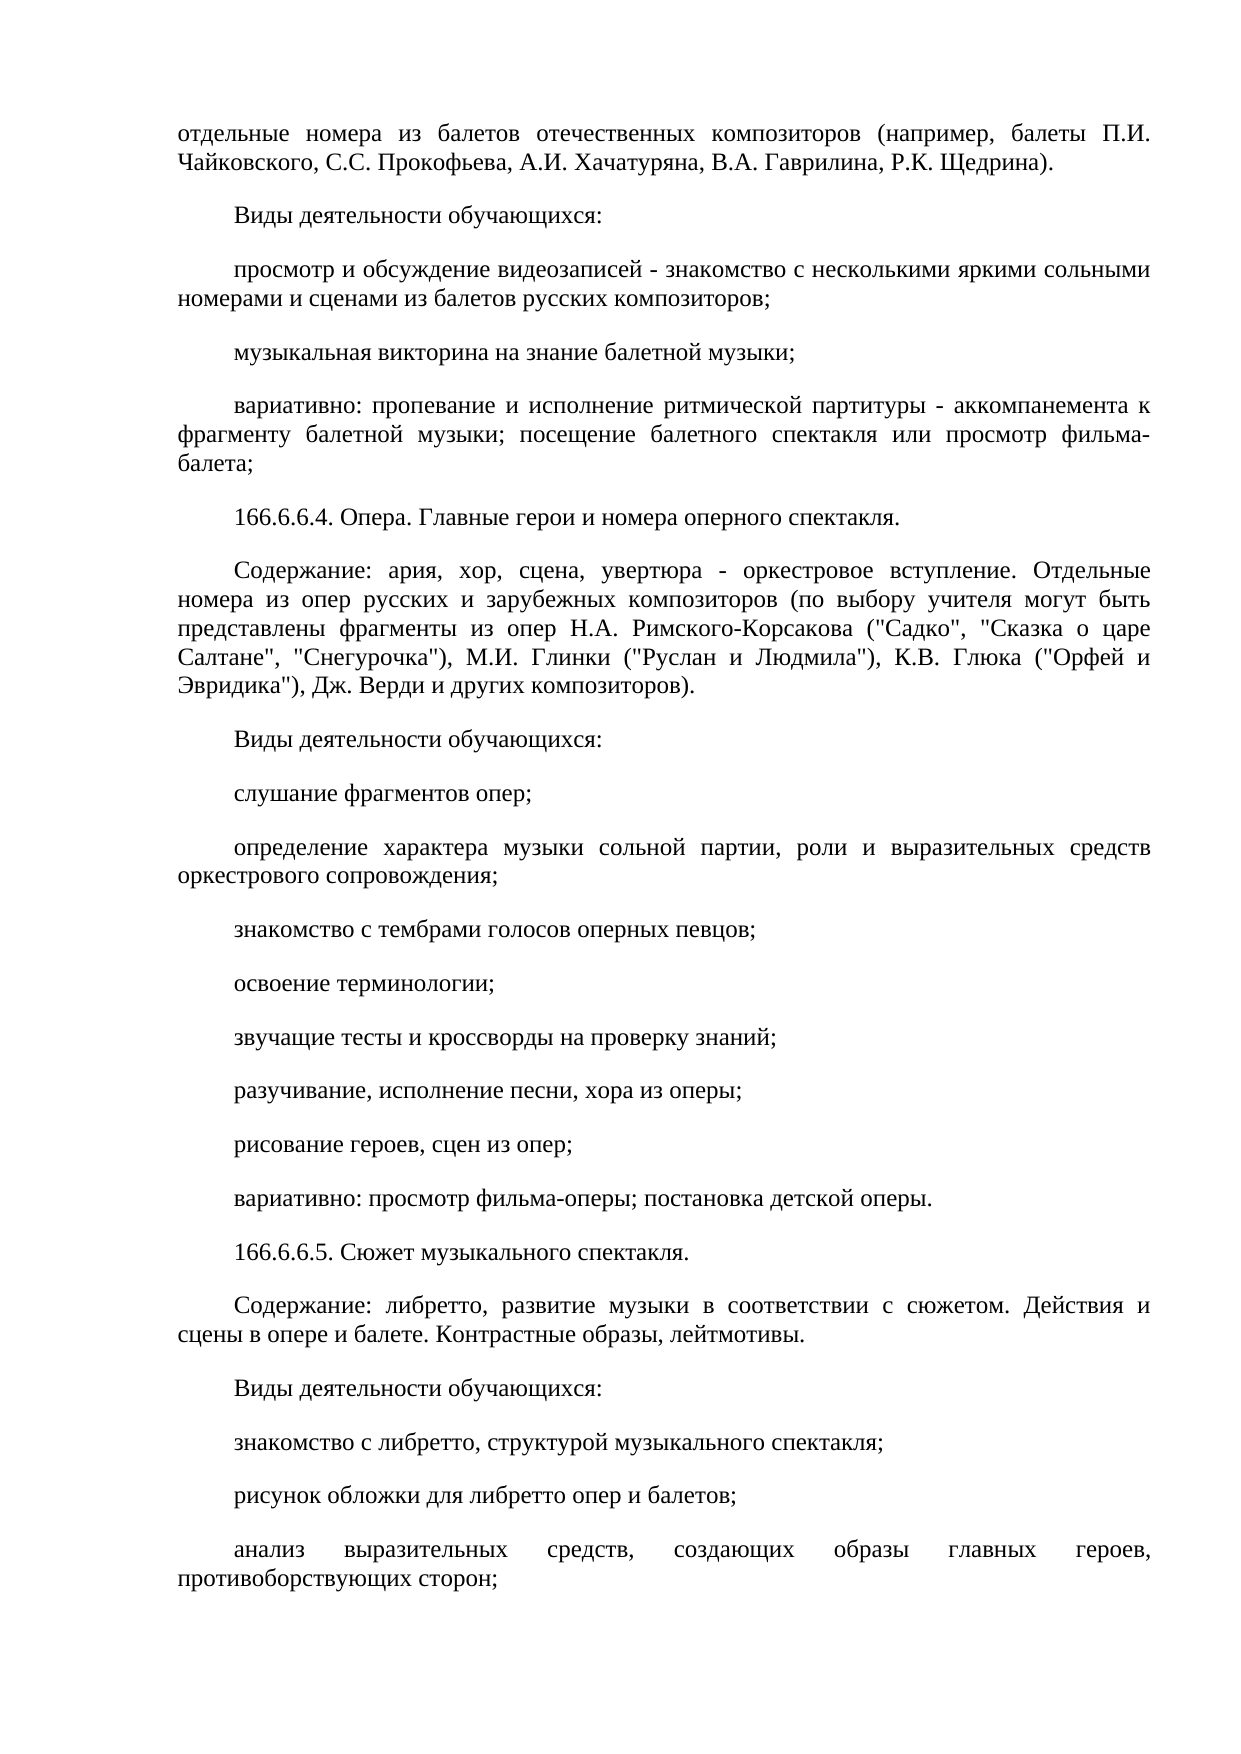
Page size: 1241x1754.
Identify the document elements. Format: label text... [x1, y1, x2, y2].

text разучивание, исполнение песни, хора из оперы; [177, 1076, 1152, 1104]
text 166.6.6.5. Сюжет музыкального спектакля. [177, 1237, 1152, 1266]
text рисование героев, сцен из опер; [177, 1129, 1152, 1158]
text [177, 118, 1152, 176]
text звучащие тесты и кроссворды на проверку знаний; [177, 1022, 1152, 1051]
text знакомство с либретто, структурой музыкального спектакля; [177, 1427, 1152, 1456]
text анализ выразительных средств, создающих образы главных героев, противоборствующих сторон; [177, 1534, 1152, 1592]
text музыкальная викторина на знание балетной музыки; [177, 337, 1152, 366]
text просмотр и обсуждение видеозаписей - знакомство с несколькими яркими сольными номерами и сценами из балетов русских композиторов; [177, 254, 1152, 312]
text 166.6.6.4. Опера. Главные герои и номера оперного спектакля. [177, 502, 1152, 531]
text определение характера музыки сольной партии, роли и выразительных средств оркестрового сопровождения; [177, 832, 1152, 889]
text слушание фрагментов опер; [177, 778, 1152, 807]
text вариативно: просмотр фильма-оперы; постановка детской оперы. [177, 1183, 1152, 1212]
text вариативно: пропевание и исполнение ритмической партитуры - аккомпанемента к фрагменту балетной музыки; посещение балетного спектакля или просмотр фильма-балета; [177, 391, 1152, 477]
text Виды деятельности обучающихся: [177, 724, 1152, 753]
text рисунок обложки для либретто опер и балетов; [177, 1481, 1152, 1509]
text Виды деятельности обучающихся: [177, 1373, 1152, 1402]
text знакомство с тембрами голосов оперных певцов; [177, 914, 1152, 943]
text освоение терминологии; [177, 968, 1152, 997]
text Содержание: либретто, развитие музыки в соответствии с сюжетом. Действия и сцены в опере и балете. Контрастные образы, лейтмотивы. [177, 1291, 1152, 1348]
text Виды деятельности обучающихся: [177, 201, 1152, 229]
text Содержание: ария, хор, сцена, увертюра - оркестровое вступление. Отдельные номера из опер русских и зарубежных композиторов (по выбору учителя могут быть представлены фрагменты из опер Н.А. Римского-Корсакова ("Садко", "Сказка о царе Салтане", "Снегурочка"), М.И. Глинки ("Руслан и Людмила"), К.В. Глюка ("Орфей и Эвридика"), Дж. Верди и других композиторов). [177, 556, 1152, 699]
